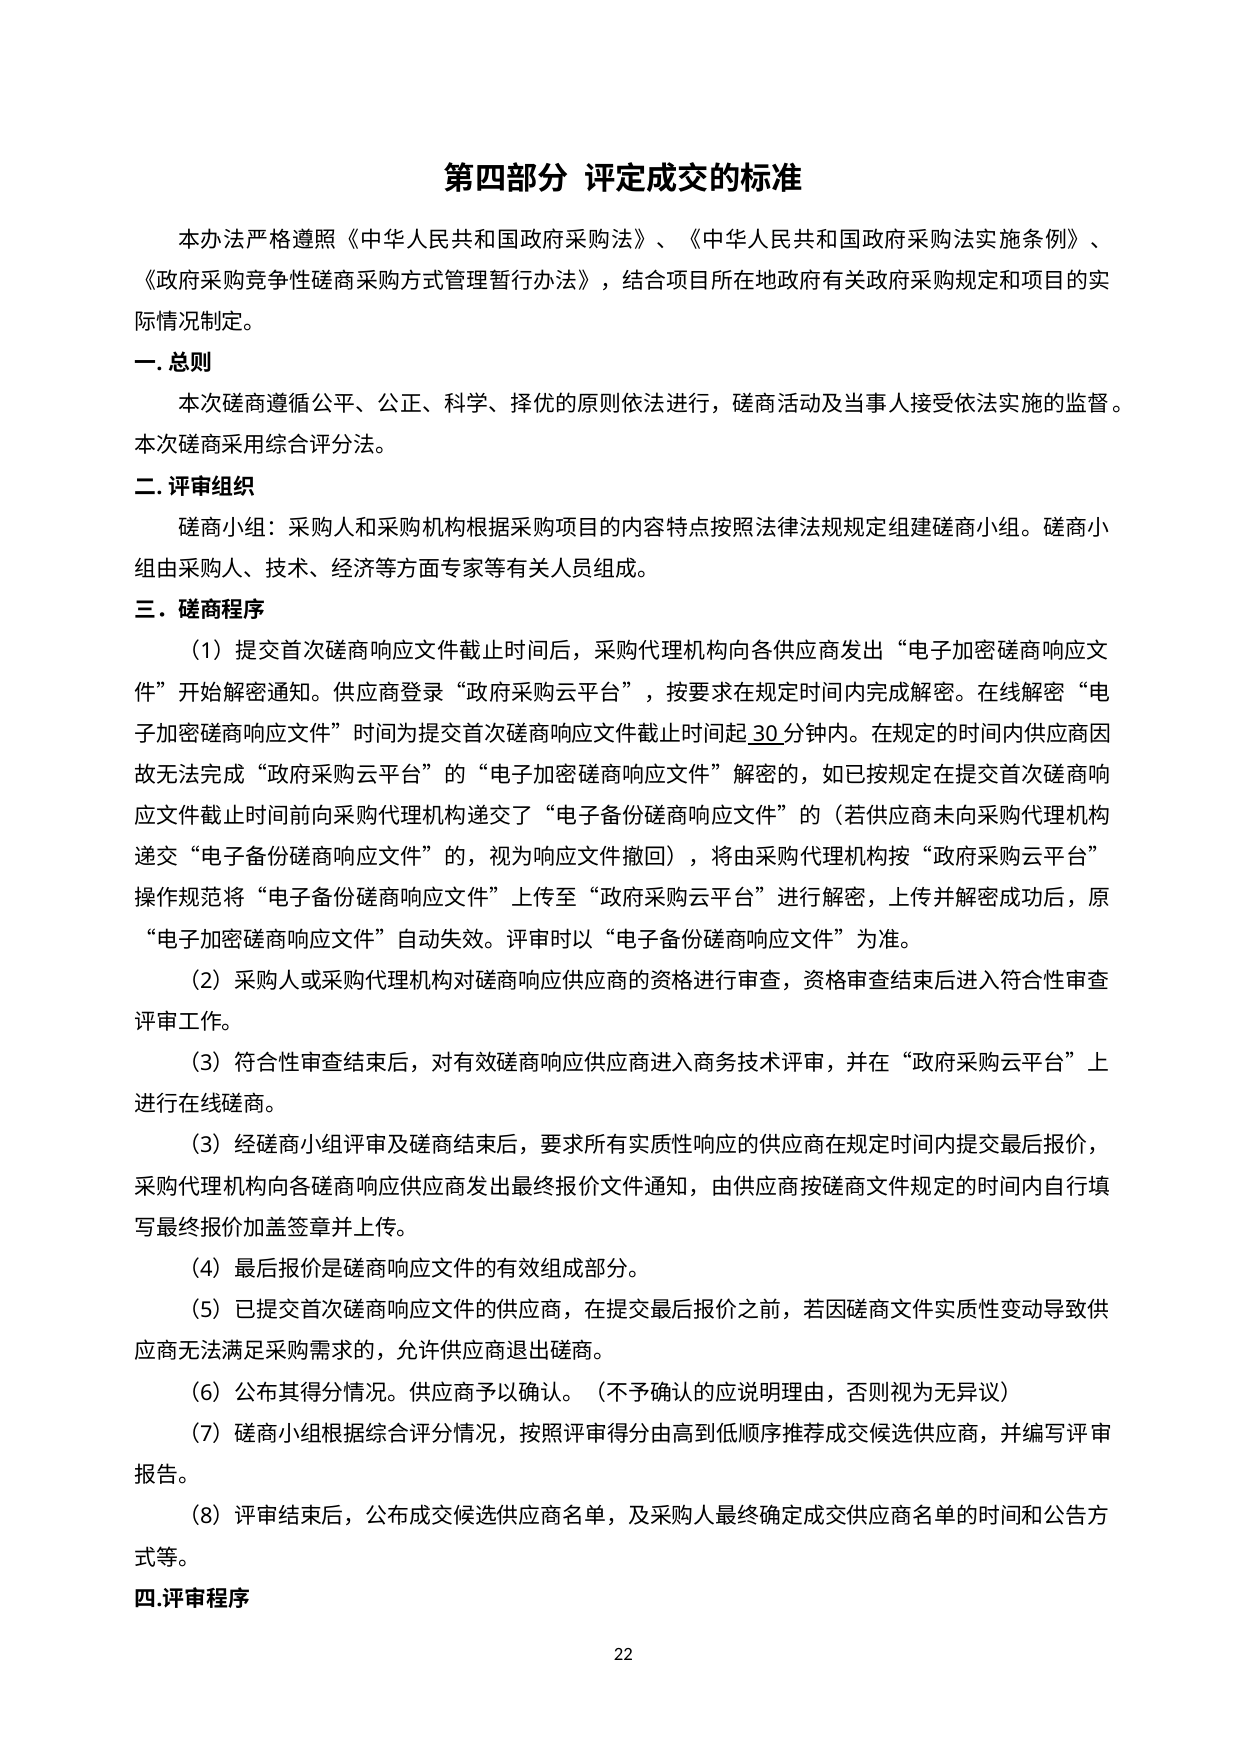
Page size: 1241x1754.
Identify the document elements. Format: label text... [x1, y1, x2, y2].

text 二. 评审组织 [134, 469, 1112, 500]
text 本次磋商遵循公平、公正、科学、择优的原则依法进行，磋商活动及当事人接受依法实施的监督。本次磋商采用综合评分法。 [134, 386, 1112, 459]
text （4）最后报价是磋商响应文件的有效组成部分。 [134, 1251, 1112, 1283]
text （3）经磋商小组评审及磋商结束后，要求所有实质性响应的供应商在规定时间内提交最后报价，采购代理机构向各磋商响应供应商发出最终报价文件通知，由供应商按磋商文件规定的时间内自行填写最终报价加盖签章并上传。 [134, 1127, 1112, 1242]
text 磋商小组：采购人和采购机构根据采购项目的内容特点按照法律法规规定组建磋商小组。磋商小组由采购人、技术、经济等方面专家等有关人员组成。 [134, 510, 1112, 583]
text （7）磋商小组根据综合评分情况，按照评审得分由高到低顺序推荐成交候选供应商，并编写评审报告。 [134, 1416, 1112, 1489]
text （5）已提交首次磋商响应文件的供应商，在提交最后报价之前，若因磋商文件实质性变动导致供应商无法满足采购需求的，允许供应商退出磋商。 [134, 1292, 1112, 1365]
text 四.评审程序 [134, 1581, 1112, 1612]
list 评定成交的标准 [134, 153, 1112, 199]
text 一. 总则 [134, 345, 1112, 377]
text 本办法严格遵照《中华人民共和国政府采购法》、《中华人民共和国政府采购法实施条例》、《政府采购竞争性磋商采购方式管理暂行办法》，结合项目所在地政府有关政府采购规定和项目的实际情况制定。 [134, 222, 1112, 336]
text （6）公布其得分情况。供应商予以确认。（不予确认的应说明理由，否则视为无异议） [134, 1375, 1112, 1406]
text （1）提交首次磋商响应文件截止时间后，采购代理机构向各供应商发出“电子加密磋商响应文件”开始解密通知。供应商登录“政府采购云平台”，按要求在规定时间内完成解密。在线解密“电子加密磋商响应文件”时间为提交首次磋商响应文件截止时间起 30 分钟内。在规定的时间内供应商因故无法完成“政府采购云平台”的“电子加密磋商响应文件”解密的，如已按规定在提交首次磋商响应文件截止时间前向采购代理机构递交了“电子备份磋商响应文件”的（若供应商未向采购代理机构递交“电子备份磋商响应文件”的，视为响应文件撤回），将由采购代理机构按“政府采购云平台”操作规范将“电子备份磋商响应文件”上传至“政府采购云平台”进行解密，上传并解密成功后，原“电子加密磋商响应文件”自动失效。评审时以“电子备份磋商响应文件”为准。 [134, 633, 1112, 953]
text （2）采购人或采购代理机构对磋商响应供应商的资格进行审查，资格审查结束后进入符合性审查评审工作。 [134, 963, 1112, 1036]
text （3）符合性审查结束后，对有效磋商响应供应商进入商务技术评审，并在“政府采购云平台”上进行在线磋商。 [134, 1045, 1112, 1118]
text 三．磋商程序 [134, 592, 1112, 624]
text （8）评审结束后，公布成交候选供应商名单，及采购人最终确定成交供应商名单的时间和公告方式等。 [134, 1498, 1112, 1571]
